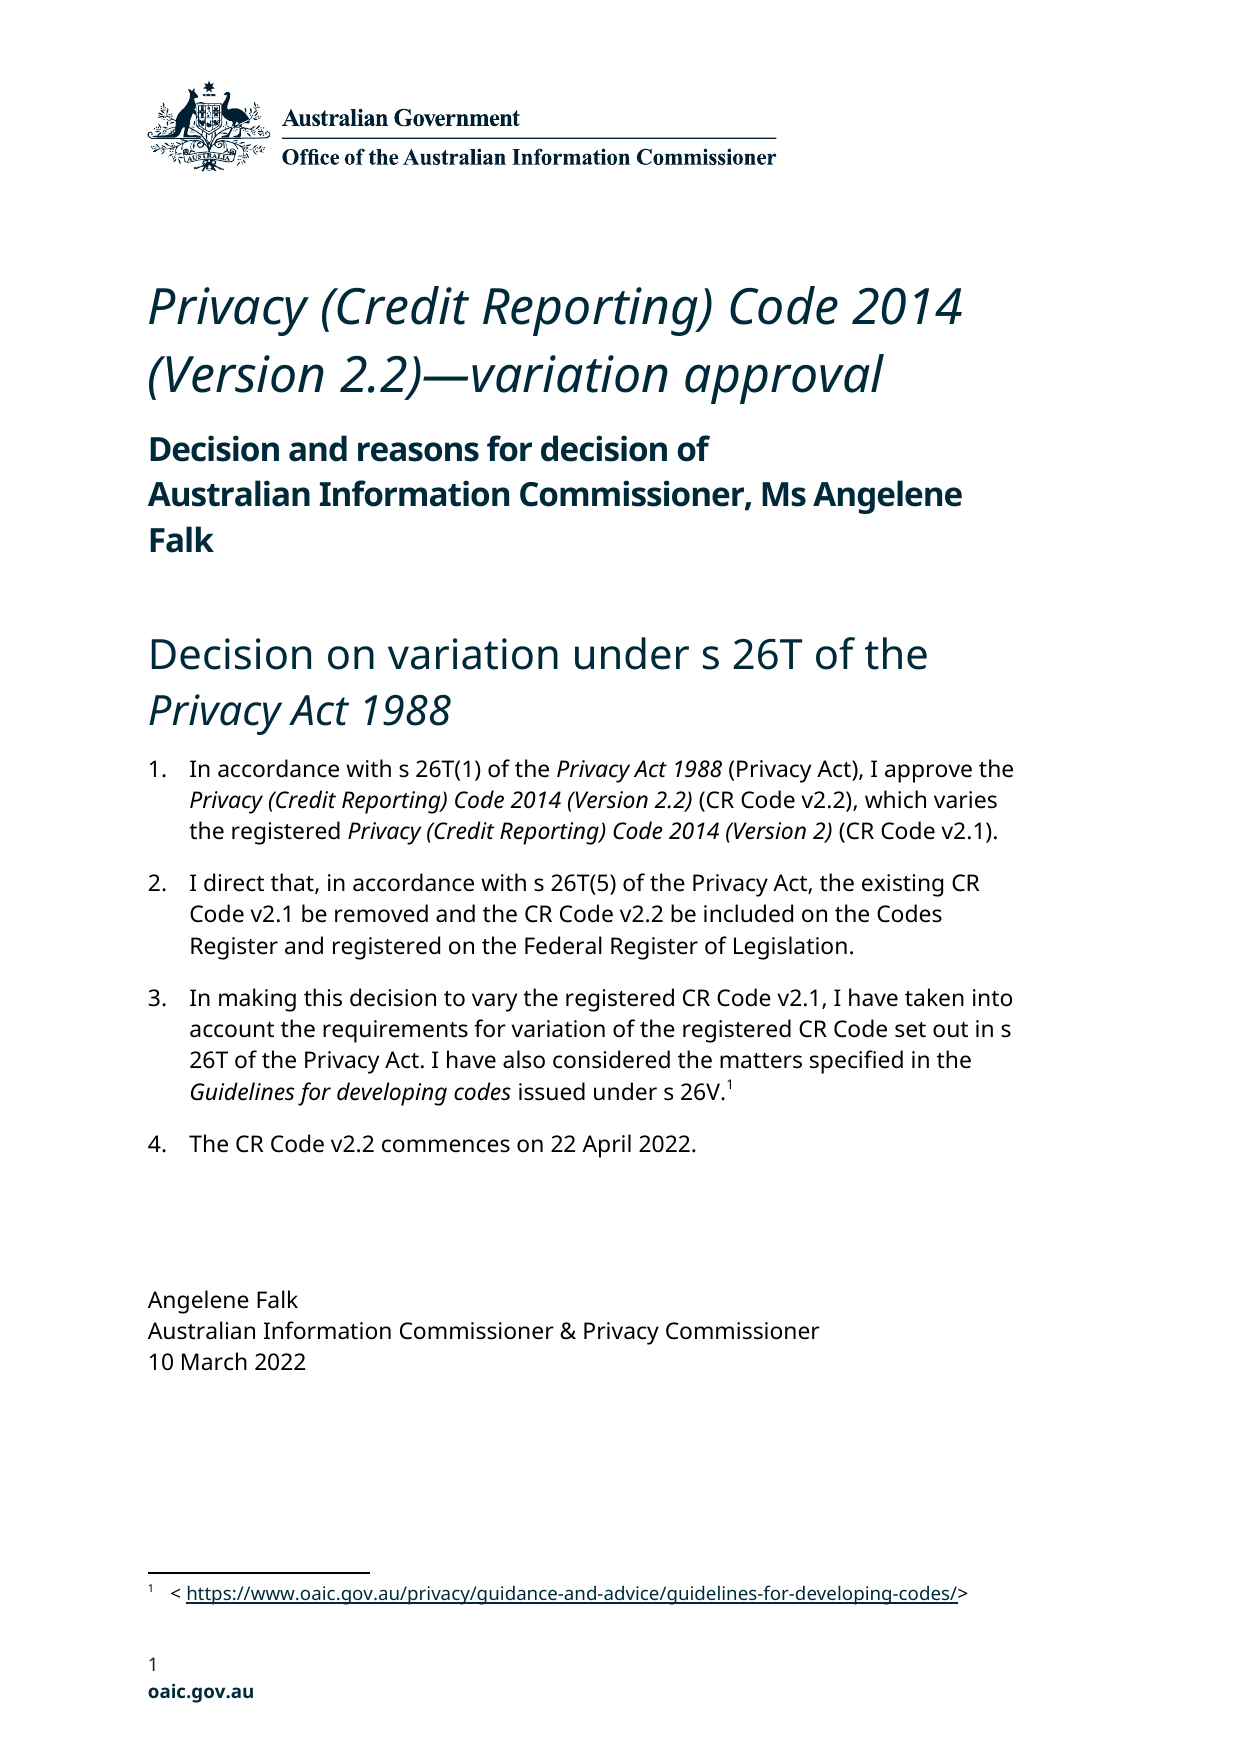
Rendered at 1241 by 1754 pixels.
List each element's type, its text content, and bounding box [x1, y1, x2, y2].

text 10 March 2022 [148, 1346, 1033, 1378]
subtitle Australian Information Commissioner, Ms Angelene Falk [148, 471, 1033, 562]
list In making this decision to vary the registered CR Code v2.1, I have taken into account the requirements for variation of the registered CR Code set out in s 26T of the Privacy Act. I have also considered the matters specified in the Guidelines for developing codes issued under s 26V. [148, 982, 1033, 1107]
list The CR Code v2.2 commences on 22 April 2022. [148, 1128, 1033, 1159]
text Angelene Falk [148, 1284, 1033, 1315]
subtitle Decision on variation under s 26T of the Privacy Act 1988 [148, 624, 1033, 738]
list In accordance with s 26T(1) of the Privacy Act 1988 (Privacy Act), I approve the Privacy (Credit Reporting) Code 2014 (Version 2.2) (CR Code v2.2), which varies the registered Privacy (Credit Reporting) Code 2014 (Version 2) (CR Code v2.1). [148, 753, 1033, 846]
subtitle Privacy (Credit Reporting) Code 2014 (Version 2.2)—variation approval [148, 134, 1033, 407]
text Australian Information Commissioner & Privacy Commissioner [148, 1315, 1033, 1346]
list I direct that, in accordance with s 26T(5) of the Privacy Act, the existing CR Code v2.1 be removed and the CR Code v2.2 be included on the Codes Register and registered on the Federal Register of Legislation. [148, 867, 1033, 961]
subtitle Decision and reasons for decision of [148, 426, 1033, 471]
